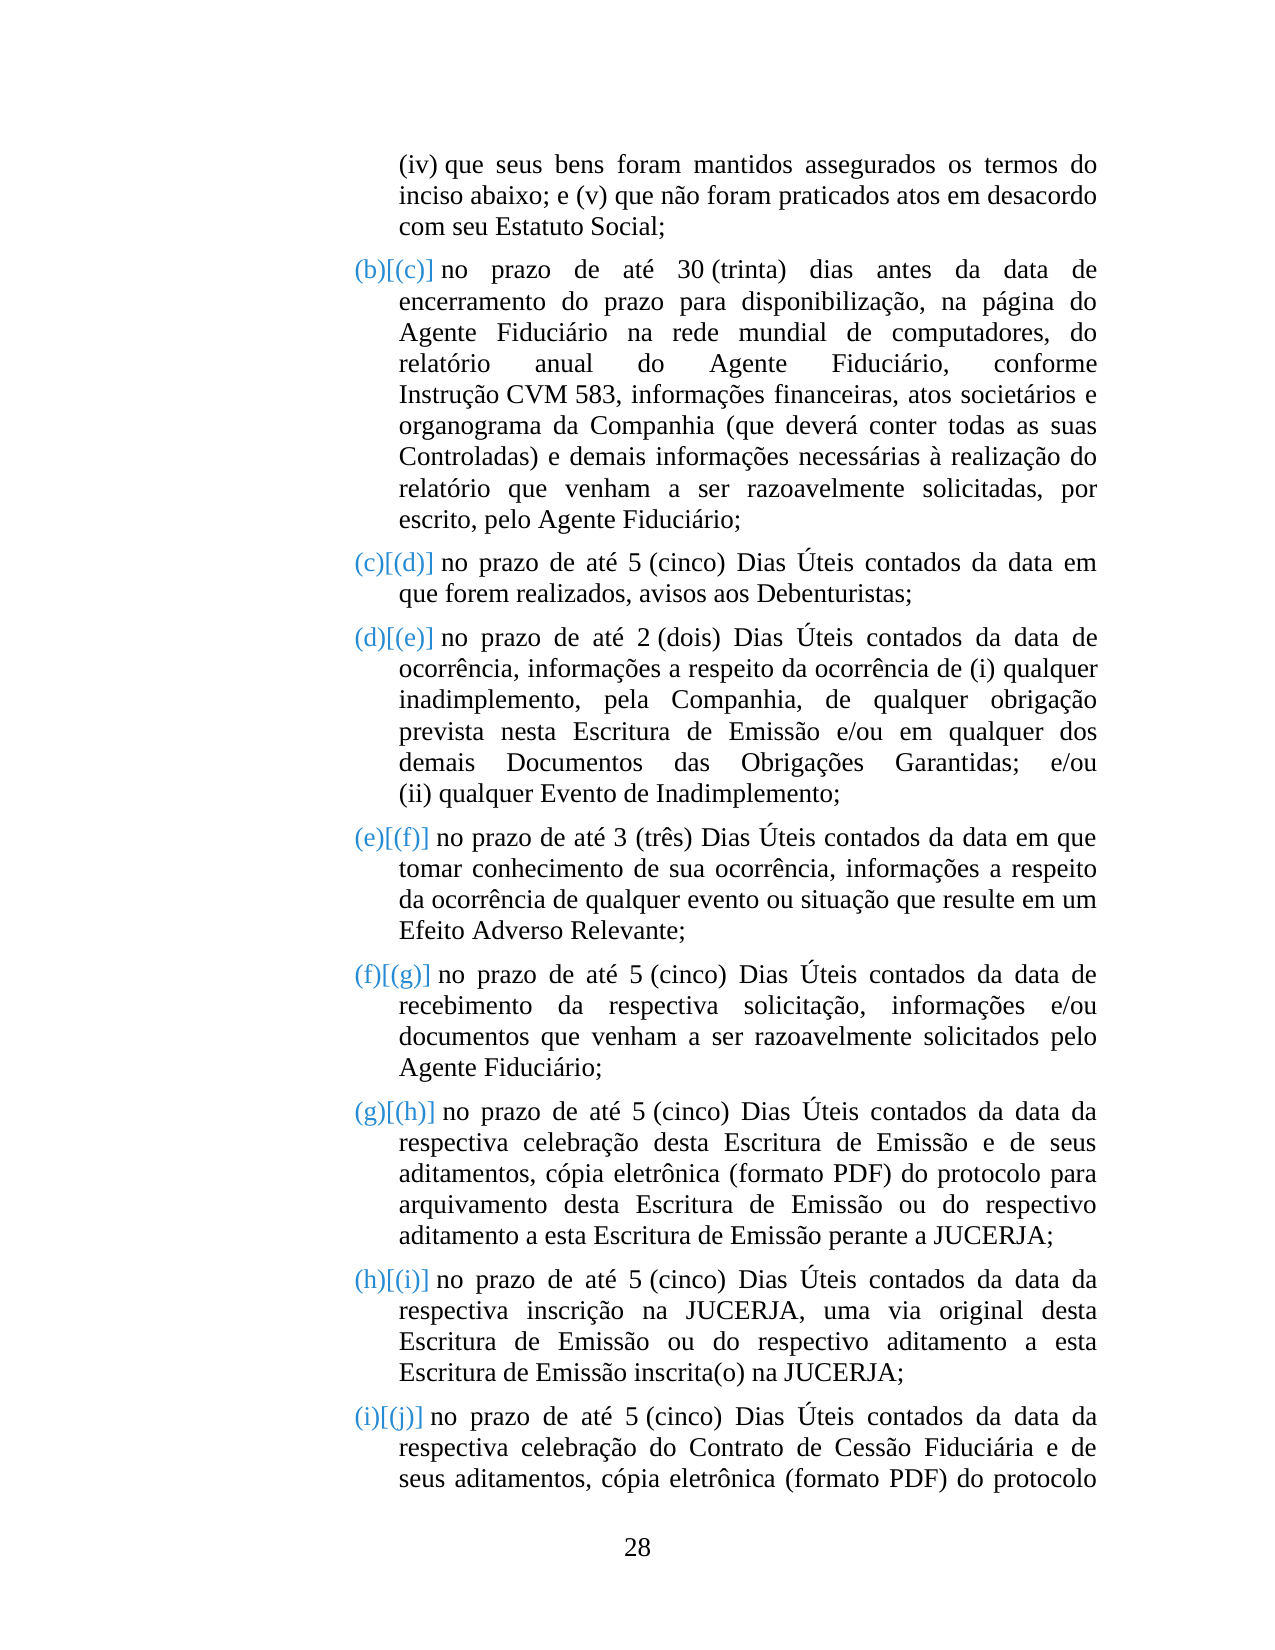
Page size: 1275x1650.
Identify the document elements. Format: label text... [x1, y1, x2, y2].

list no prazo de até 5 (cinco) Dias Úteis contados da data em que forem realizados, avisos aos Debenturistas; [354, 546, 1098, 609]
list no prazo de até 2 (dois) Dias Úteis contados da data de ocorrência, informações a respeito da ocorrência de (i) qualquer inadimplemento, pela Companhia, de qualquer obrigação prevista nesta Escritura de Emissão e/ou em qualquer dos demais Documentos das Obrigações Garantidas; e/ou (ii) qualquer Evento de Inadimplemento; [354, 621, 1098, 808]
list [354, 1400, 1098, 1493]
list no prazo de até 5 (cinco) Dias Úteis contados da data da respectiva celebração desta Escritura de Emissão e de seus aditamentos, cópia eletrônica (formato PDF) do protocolo para arquivamento desta Escritura de Emissão ou do respectivo aditamento a esta Escritura de Emissão perante a JUCERJA; [354, 1095, 1098, 1251]
list no prazo de até 3 (três) Dias Úteis contados da data em que tomar conhecimento de sua ocorrência, informações a respeito da ocorrência de qualquer evento ou situação que resulte em um Efeito Adverso Relevante; [354, 821, 1098, 945]
list no prazo de até 5 (cinco) Dias Úteis contados da data da respectiva inscrição na JUCERJA, uma via original desta Escritura de Emissão ou do respectivo aditamento a esta Escritura de Emissão inscrita(o) na JUCERJA; [354, 1263, 1098, 1388]
list no prazo de até 5 (cinco) Dias Úteis contados da data de recebimento da respectiva solicitação, informações e/ou documentos que venham a ser razoavelmente solicitados pelo Agente Fiduciário; [354, 958, 1098, 1082]
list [354, 148, 1098, 241]
list no prazo de até 30 (trinta) dias antes da data de encerramento do prazo para disponibilização, na página do Agente Fiduciário na rede mundial de computadores, do relatório anual do Agente Fiduciário, conforme Instrução CVM 583, informações financeiras, atos societários e organograma da Companhia (que deverá conter todas as suas Controladas) e demais informações necessárias à realização do relatório que venham a ser razoavelmente solicitadas, por escrito, pelo Agente Fiduciário; [354, 254, 1098, 534]
